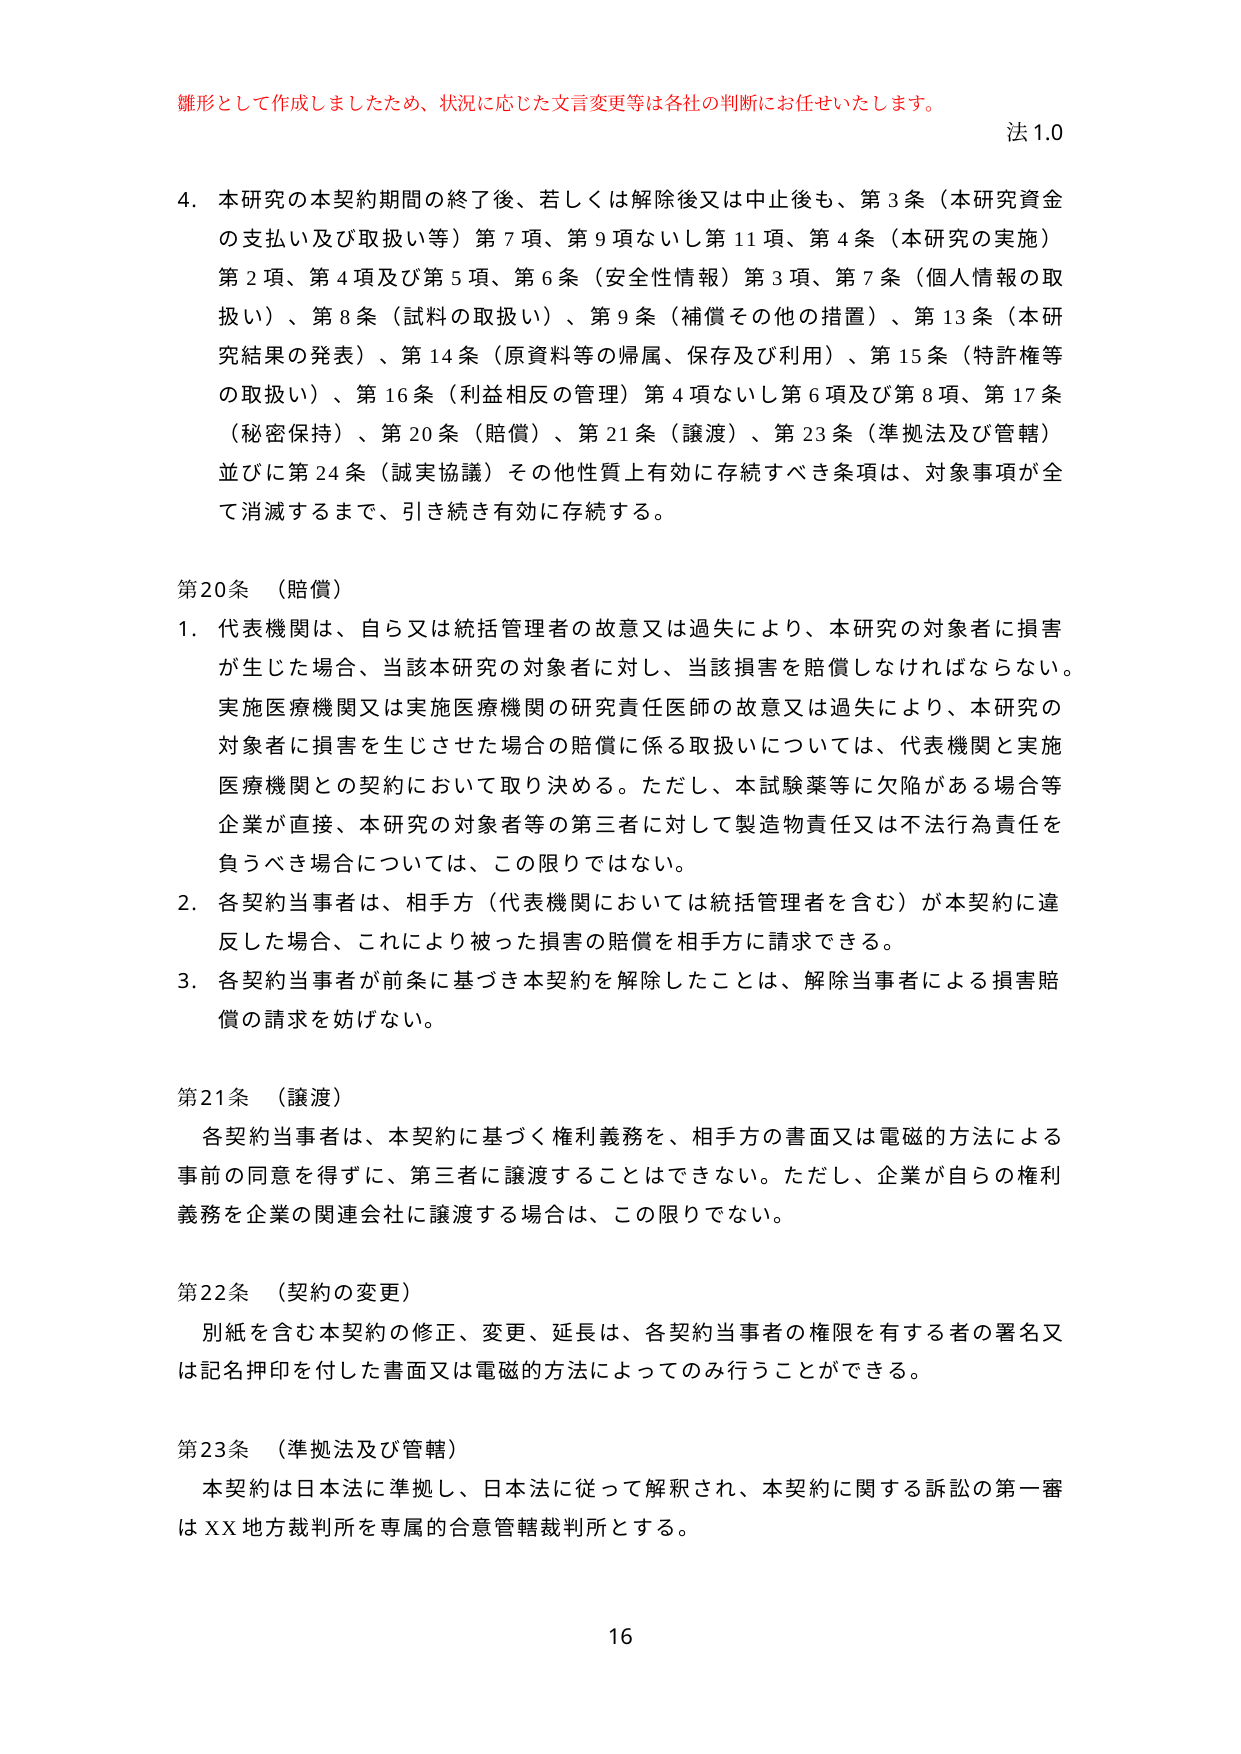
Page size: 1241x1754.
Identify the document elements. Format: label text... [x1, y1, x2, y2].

list 各契約当事者が前条に基づき本契約を解除したことは、解除当事者による損害賠償の請求を妨げない。 [177, 960, 1063, 1038]
list （譲渡） [177, 1077, 1063, 1116]
list 各契約当事者は、本契約に基づく権利義務を、相手方の書面又は電磁的方法による事前の同意を得ずに、第三者に譲渡することはできない。ただし、企業が自らの権利義務を企業の関連会社に譲渡する場合は、この限りでない。 [177, 1116, 1063, 1233]
list 各契約当事者は、相手方（代表機関においては統括管理者を含む）が本契約に違反した場合、これにより被った損害の賠償を相手方に請求できる。 [177, 882, 1063, 960]
list 本研究の本契約期間の終了後、若しくは解除後又は中止後も、第3条（本研究資金の支払い及び取扱い等）第7項、第9項ないし第11項、第4条（本研究の実施）第2項、第4項及び第5項、第6条（安全性情報）第3項、第7条（個人情報の取扱い）、第8条（試料の取扱い）、第9条（補償その他の措置）、第13条（本研究結果の発表）、第14条（原資料等の帰属、保存及び利用）、第15条（特許権等の取扱い）、第16条（利益相反の管理）第4項ないし第6項及び第8項、第17条（秘密保持）、第20条（賠償）、第21条（譲渡）、第23条（準拠法及び管轄）並びに第24条（誠実協議）その他性質上有効に存続すべき条項は、対象事項が全て消滅するまで、引き続き有効に存続する。 [177, 178, 1063, 530]
list （賠償） [177, 569, 1063, 608]
list 別紙を含む本契約の修正、変更、延長は、各契約当事者の権限を有する者の署名又は記名押印を付した書面又は電磁的方法によってのみ行うことができる。 [177, 1311, 1063, 1389]
list 本契約は日本法に準拠し、日本法に従って解釈され、本契約に関する訴訟の第一審はXX地方裁判所を専属的合意管轄裁判所とする。 [177, 1468, 1063, 1546]
list 代表機関は、自ら又は統括管理者の故意又は過失により、本研究の対象者に損害が生じた場合、当該本研究の対象者に対し、当該損害を賠償しなければならない。実施医療機関又は実施医療機関の研究責任医師の故意又は過失により、本研究の対象者に損害を生じさせた場合の賠償に係る取扱いについては、代表機関と実施医療機関との契約において取り決める。ただし、本試験薬等に欠陥がある場合等、企業が直接、本研究の対象者等の第三者に対して製造物責任又は不法行為責任を負うべき場合については、この限りではない。 [177, 608, 1063, 882]
list （準拠法及び管轄） [177, 1428, 1063, 1468]
list （契約の変更） [177, 1272, 1063, 1311]
